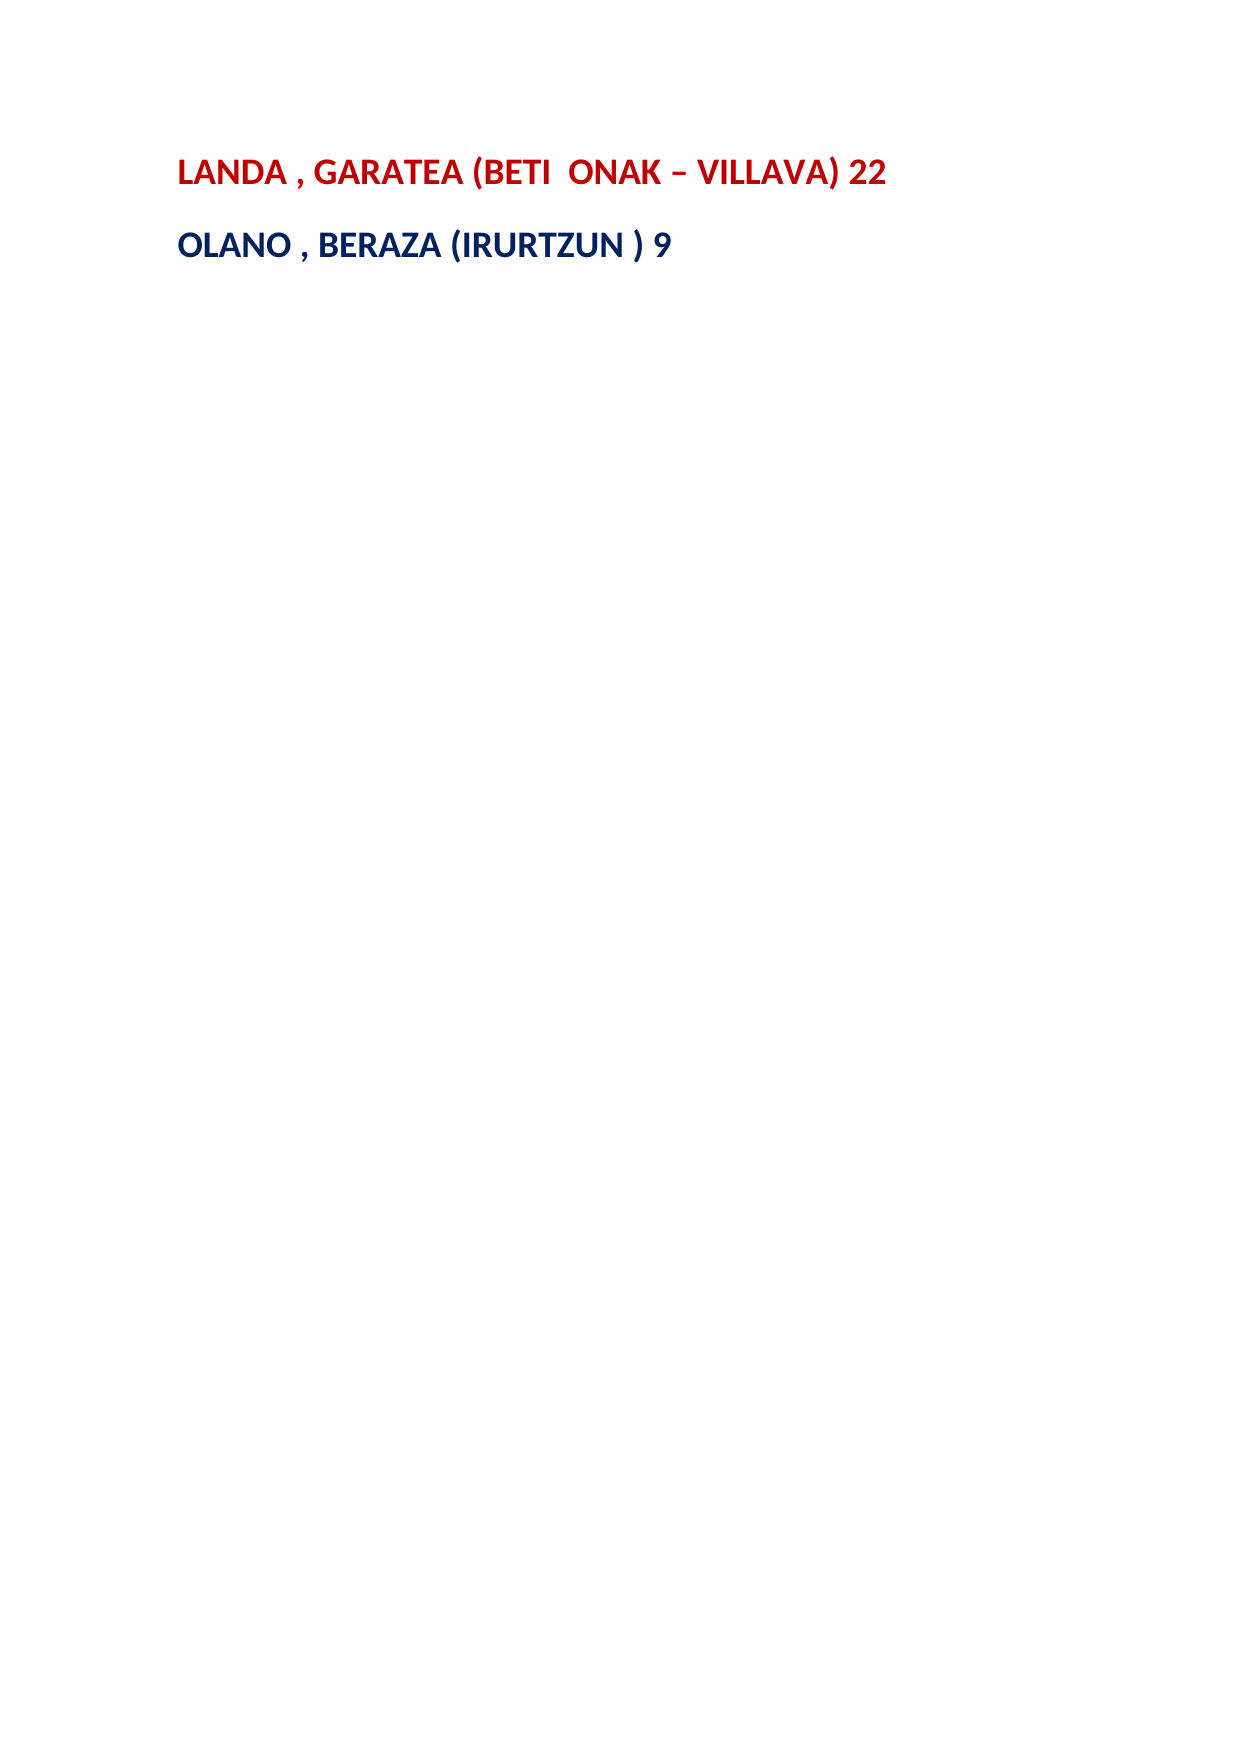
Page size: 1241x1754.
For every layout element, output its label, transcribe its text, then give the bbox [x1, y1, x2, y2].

text OLANO , BERAZA (IRURTZUN ) 9 [177, 221, 1063, 267]
text LANDA , GARATEA (BETI ONAK – VILLAVA) 22 [177, 148, 1063, 193]
